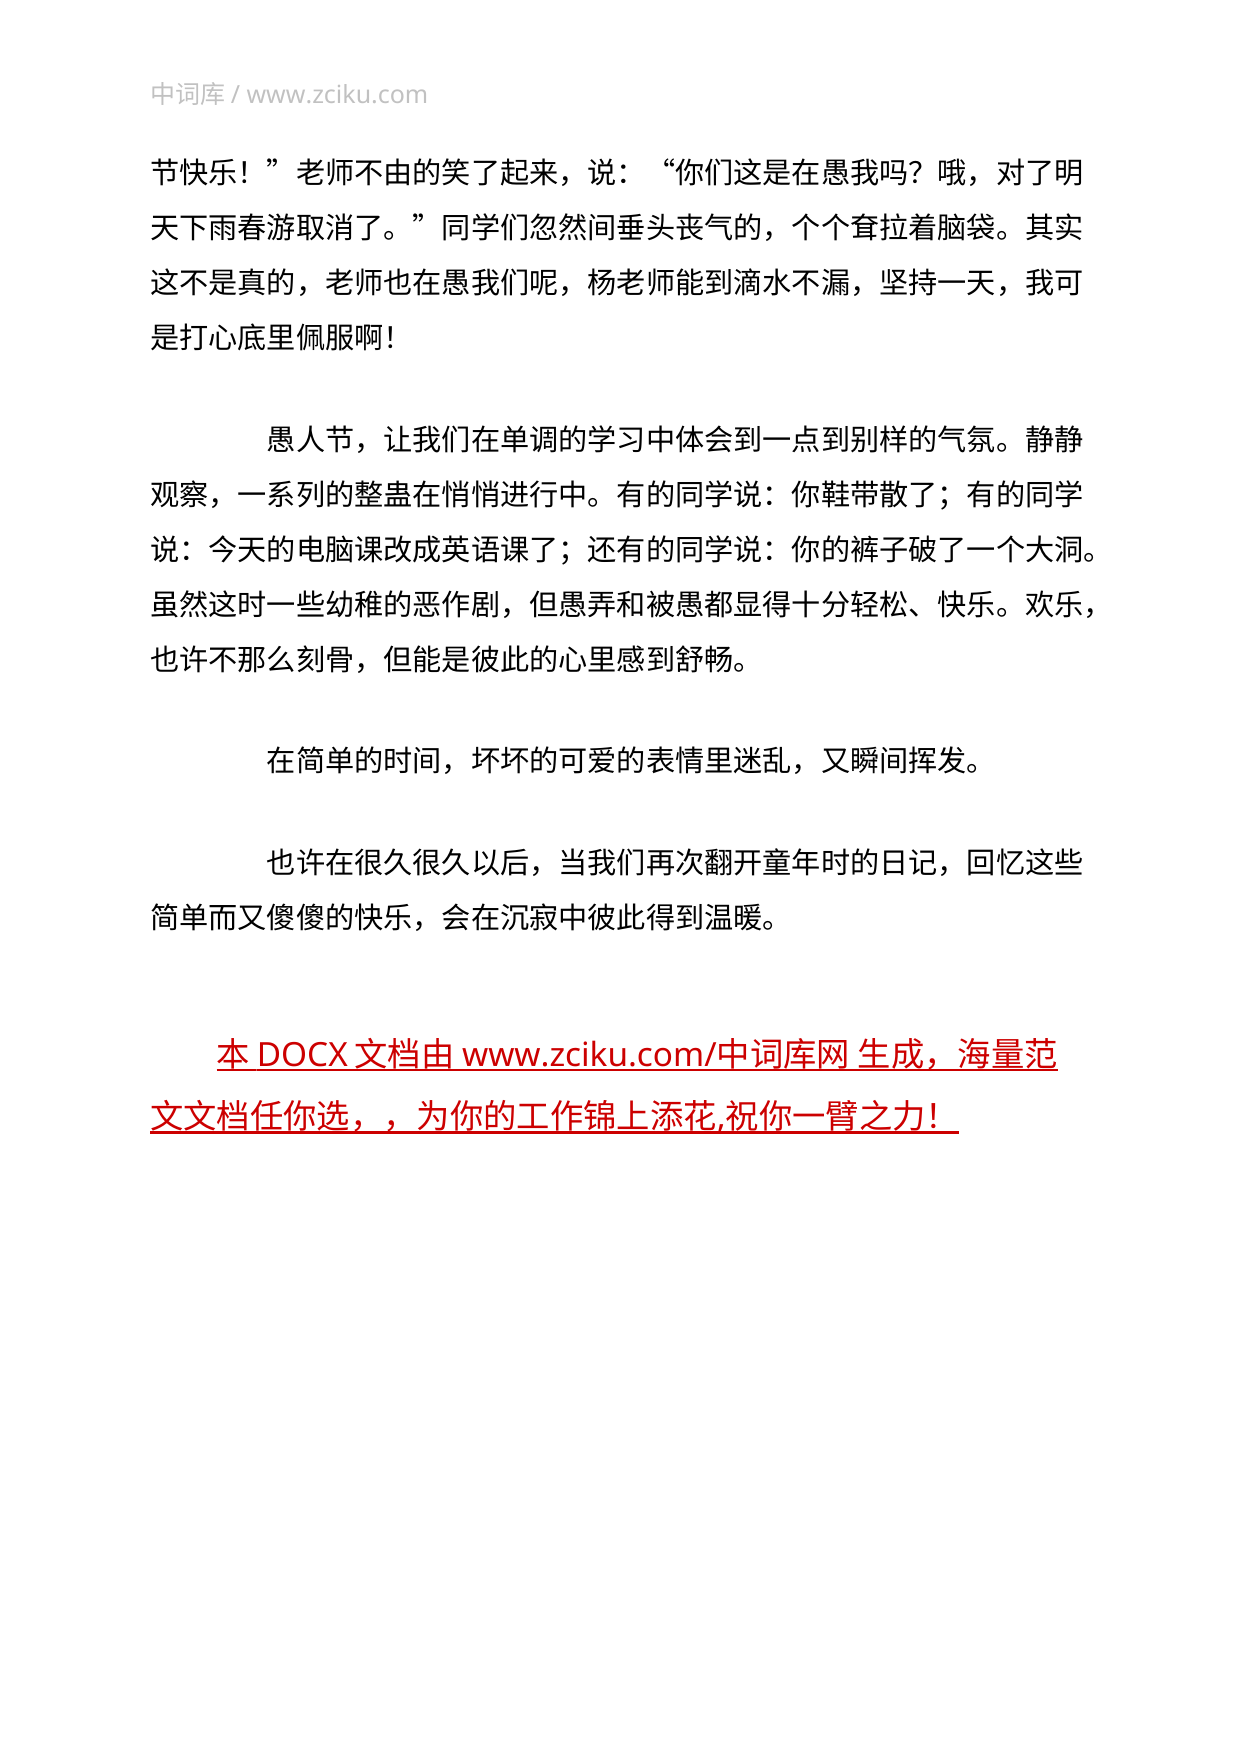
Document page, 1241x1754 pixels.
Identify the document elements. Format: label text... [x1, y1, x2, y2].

text 愚人节，让我们在单调的学习中体会到一点到别样的气氛。静静观察，一系列的整蛊在悄悄进行中。有的同学说：你鞋带散了；有的同学说：今天的电脑课改成英语课了；还有的同学说：你的裤子破了一个大洞。虽然这时一些幼稚的恶作剧，但愚弄和被愚都显得十分轻松、快乐。欢乐，也许不那么刻骨，但能是彼此的心里感到舒畅。 [150, 416, 1090, 678]
text 本DOCX文档由 www.zciku.com/中词库网 生成，海量范文文档任你选，，为你的工作锦上添花,祝你一臂之力！ [150, 1027, 1090, 1139]
text 在简单的时间，坏坏的可爱的表情里迷乱，又瞬间挥发。 [150, 738, 1090, 780]
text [150, 150, 1090, 357]
text 也许在很久很久以后，当我们再次翻开童年时的日记，回忆这些简单而又傻傻的快乐，会在沉寂中彼此得到温暖。 [150, 839, 1090, 937]
